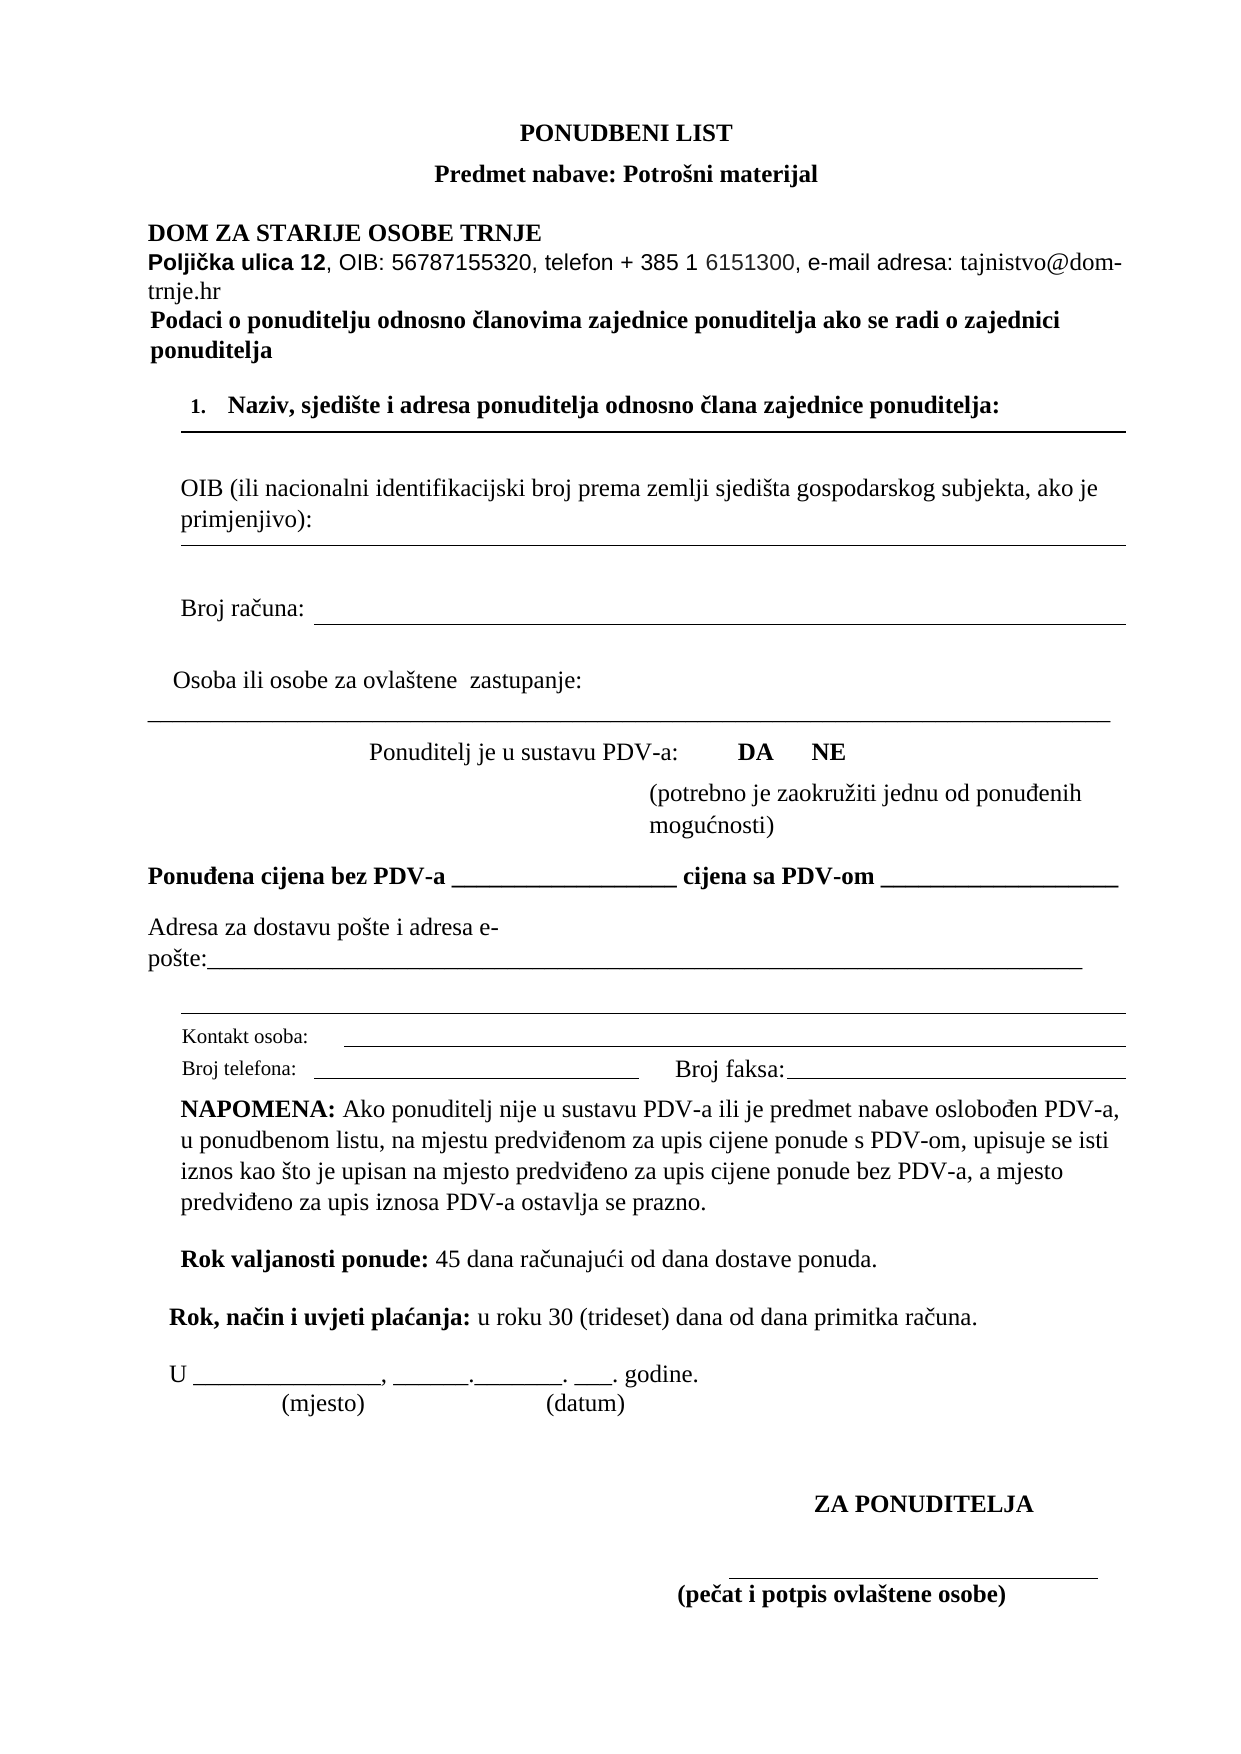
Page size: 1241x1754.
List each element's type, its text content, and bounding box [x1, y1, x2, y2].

text (pečat i potpis ovlaštene osobe) [148, 1579, 1006, 1608]
text Adresa za dostavu pošte i adresa e-pošte:______________________________________________________________________ [148, 912, 1122, 972]
list Naziv, sjedište i adresa ponuditelja odnosno člana zajednice ponuditelja: [190, 390, 1122, 419]
text Poljička ulica 12, OIB: 56787155320, telefon + 385 1 6151300, e-mail adresa: tajnistvo@dom-trnje.hr [148, 247, 1122, 305]
text Ponuđena cijena bez PDV-a __________________ cijena sa PDV-om ___________________ [148, 861, 1122, 890]
text PONUDBENI LIST [148, 118, 1104, 147]
text Rok valjanosti ponude: 45 dana računajući od dana dostave ponuda. [180, 1244, 1122, 1273]
text (mjesto) (datum) [169, 1388, 1122, 1417]
text NAPOMENA: Ako ponuditelj nije u sustavu PDV-a ili je predmet nabave oslobođen PDV-a, u ponudbenom listu, na mjestu predviđenom za upis cijene ponude s PDV-om, upisuje se isti iznos kao što je upisan na mjesto predviđeno za upis cijene ponude bez PDV-a, a mjesto predviđeno za upis iznosa PDV-a ostavlja se prazno. [180, 1013, 1122, 1216]
text Rok, način i uvjeti plaćanja: u roku 30 (trideset) dana od dana primitka računa. [169, 1302, 1105, 1330]
text Osoba ili osobe za ovlaštene zastupanje: _____________________________________________________________________________ [148, 665, 1122, 725]
text (potrebno je zaokružiti jednu od ponuđenih mogućnosti) [649, 778, 1122, 839]
text Ponuditelj je u sustavu PDV-a: DA NE [314, 737, 1122, 766]
text Predmet nabave: Potrošni materijal [148, 159, 1104, 187]
text OIB (ili nacionalni identifikacijski broj prema zemlji sjedišta gospodarskog subjekta, ako je primjenjivo): [180, 473, 1122, 533]
text ZA PONUDITELJA [814, 1489, 1122, 1518]
text Broj računa: [180, 593, 1122, 621]
text U _______________, ______._______. ___. godine. [169, 1359, 1122, 1388]
text DOM ZA STARIJE OSOBE TRNJE [148, 218, 1122, 247]
text Podaci o ponuditelju odnosno članovima zajednice ponuditelja ako se radi o zajednici ponuditelja [150, 305, 1122, 363]
